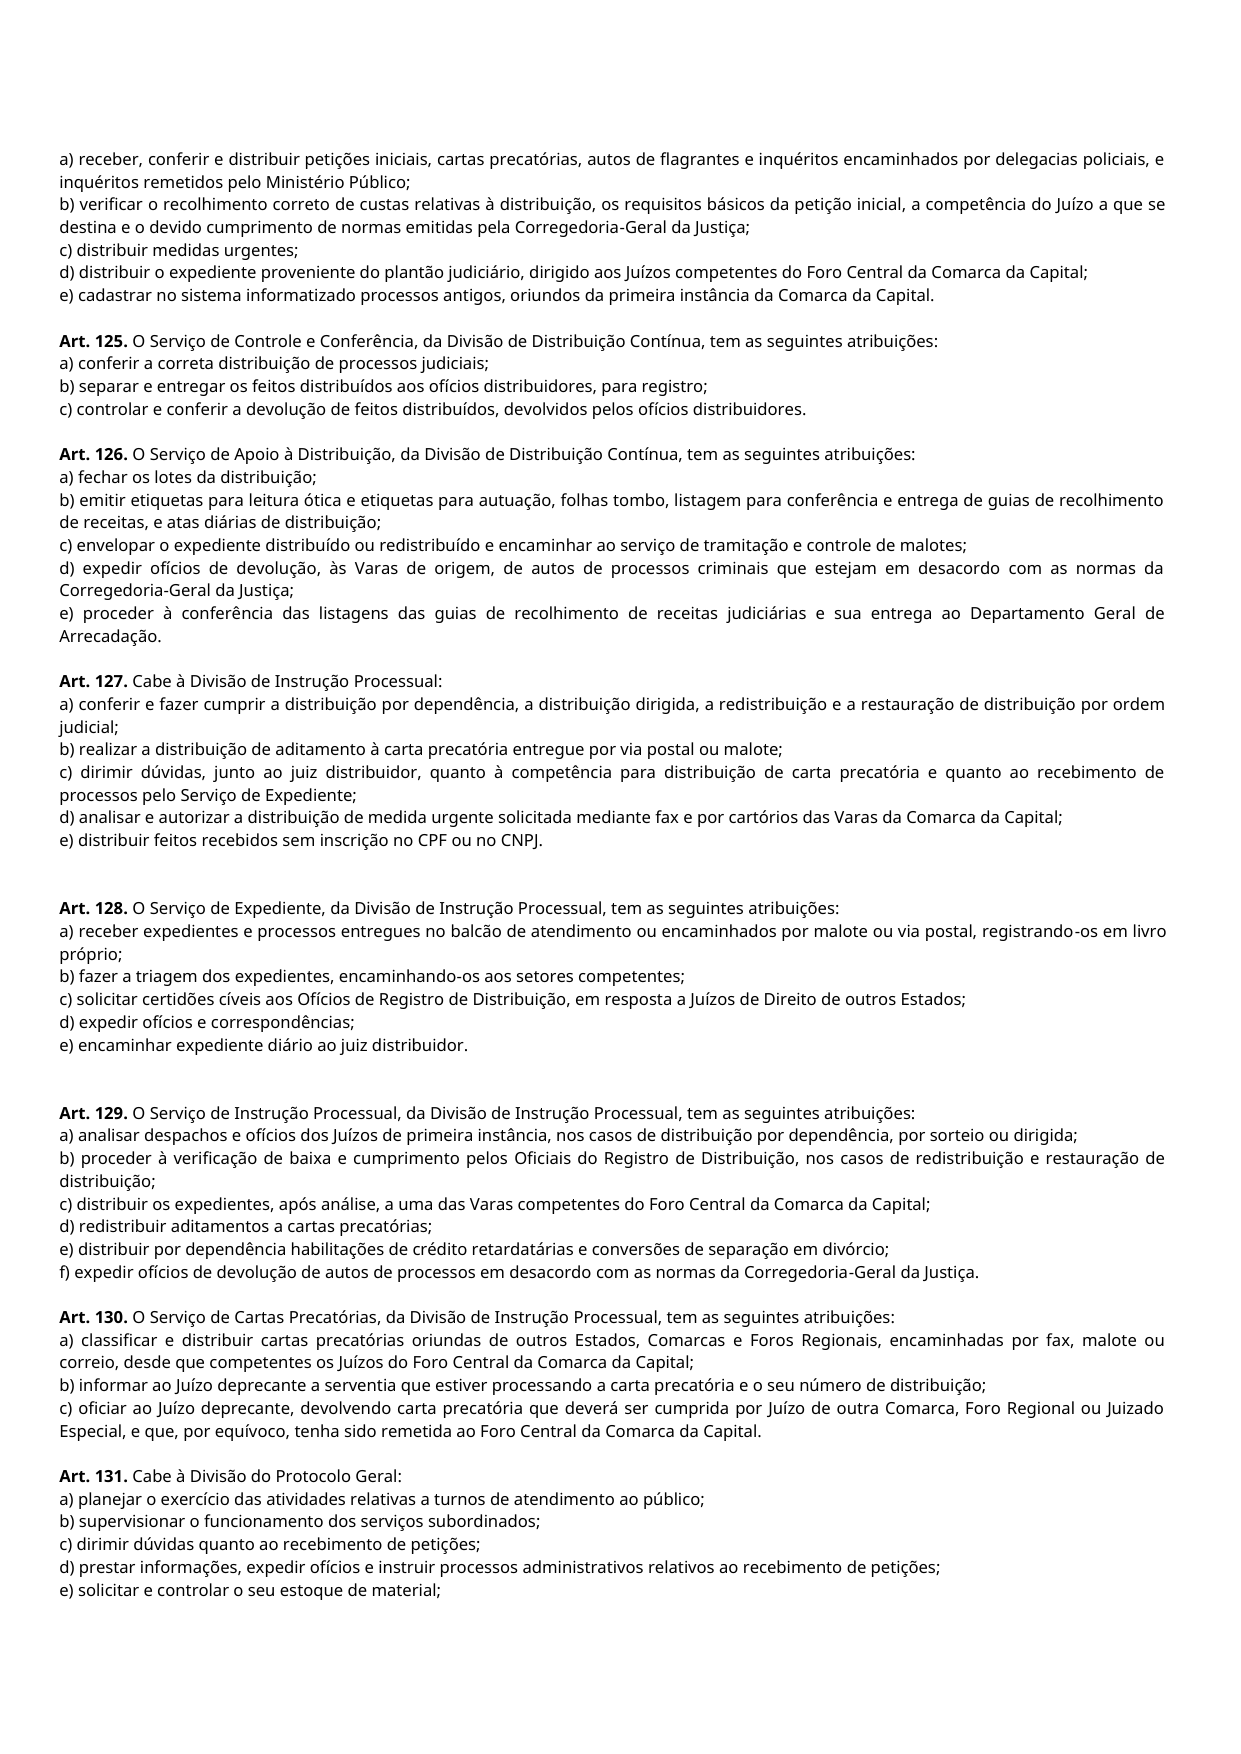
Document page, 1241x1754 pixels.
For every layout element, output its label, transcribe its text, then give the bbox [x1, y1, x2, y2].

text e) proceder à conferência das listagens das guias de recolhimento de receitas judiciárias e sua entrega ao Departamento Geral de Arrecadação. [59, 602, 1167, 647]
text a) analisar despachos e ofícios dos Juízos de primeira instância, nos casos de distribuição por dependência, por sorteio ou dirigida; [59, 1124, 1167, 1147]
text b) realizar a distribuição de aditamento à carta precatória entregue por via postal ou malote; [59, 738, 1167, 761]
text b) supervisionar o funcionamento dos serviços subordinados; [59, 1510, 1167, 1533]
text e) solicitar e controlar o seu estoque de material; [59, 1578, 1167, 1601]
text c) oficiar ao Juízo deprecante, devolvendo carta precatória que deverá ser cumprida por Juízo de outra Comarca, Foro Regional ou Juizado Especial, e que, por equívoco, tenha sido remetida ao Foro Central da Comarca da Capital. [59, 1397, 1167, 1442]
text c) controlar e conferir a devolução de feitos distribuídos, devolvidos pelos ofícios distribuidores. [59, 397, 1167, 420]
text a) planejar o exercício das atividades relativas a turnos de atendimento ao público; [59, 1487, 1167, 1510]
text b) separar e entregar os feitos distribuídos aos ofícios distribuidores, para registro; [59, 375, 1167, 397]
text a) conferir e fazer cumprir a distribuição por dependência, a distribuição dirigida, a redistribuição e a restauração de distribuição por ordem judicial; [59, 693, 1167, 738]
text d) prestar informações, expedir ofícios e instruir processos administrativos relativos ao recebimento de petições; [59, 1556, 1167, 1578]
text b) verificar o recolhimento correto de custas relativas à distribuição, os requisitos básicos da petição inicial, a competência do Juízo a que se destina e o devido cumprimento de normas emitidas pela Corregedoria-Geral da Justiça; [59, 193, 1167, 238]
text e) encaminhar expediente diário ao juiz distribuidor. [59, 1033, 1167, 1056]
text d) redistribuir aditamentos a cartas precatórias; [59, 1215, 1167, 1238]
text Art. 131. Cabe à Divisão do Protocolo Geral: [59, 1465, 1167, 1487]
text c) solicitar certidões cíveis aos Ofícios de Registro de Distribuição, em resposta a Juízos de Direito de outros Estados; [59, 988, 1167, 1011]
text d) expedir ofícios de devolução, às Varas de origem, de autos de processos criminais que estejam em desacordo com as normas da Corregedoria-Geral da Justiça; [59, 556, 1167, 602]
text e) distribuir por dependência habilitações de crédito retardatárias e conversões de separação em divórcio; [59, 1238, 1167, 1260]
text Art. 130. O Serviço de Cartas Precatórias, da Divisão de Instrução Processual, tem as seguintes atribuições: [59, 1306, 1167, 1328]
text a) receber, conferir e distribuir petições iniciais, cartas precatórias, autos de flagrantes e inquéritos encaminhados por delegacias policiais, e inquéritos remetidos pelo Ministério Público; [59, 148, 1167, 193]
text c) distribuir os expedientes, após análise, a uma das Varas competentes do Foro Central da Comarca da Capital; [59, 1192, 1167, 1215]
text a) receber expedientes e processos entregues no balcão de atendimento ou encaminhados por malote ou via postal, registrando-os em livro próprio; [59, 920, 1167, 965]
text a) fechar os lotes da distribuição; [59, 466, 1167, 488]
text d) expedir ofícios e correspondências; [59, 1011, 1167, 1033]
text c) dirimir dúvidas quanto ao recebimento de petições; [59, 1533, 1167, 1556]
text f) expedir ofícios de devolução de autos de processos em desacordo com as normas da Corregedoria-Geral da Justiça. [59, 1260, 1167, 1283]
text b) fazer a triagem dos expedientes, encaminhando-os aos setores competentes; [59, 965, 1167, 988]
text b) emitir etiquetas para leitura ótica e etiquetas para autuação, folhas tombo, listagem para conferência e entrega de guias de recolhimento de receitas, e atas diárias de distribuição; [59, 488, 1167, 534]
text a) conferir a correta distribuição de processos judiciais; [59, 352, 1167, 375]
text b) proceder à verificação de baixa e cumprimento pelos Oficiais do Registro de Distribuição, nos casos de redistribuição e restauração de distribuição; [59, 1147, 1167, 1192]
text Art. 127. Cabe à Divisão de Instrução Processual: [59, 670, 1167, 693]
text Art. 128. O Serviço de Expediente, da Divisão de Instrução Processual, tem as seguintes atribuições: [59, 897, 1167, 920]
text d) analisar e autorizar a distribuição de medida urgente solicitada mediante fax e por cartórios das Varas da Comarca da Capital; [59, 806, 1167, 829]
text Art. 129. O Serviço de Instrução Processual, da Divisão de Instrução Processual, tem as seguintes atribuições: [59, 1101, 1167, 1124]
text c) dirimir dúvidas, junto ao juiz distribuidor, quanto à competência para distribuição de carta precatória e quanto ao recebimento de processos pelo Serviço de Expediente; [59, 761, 1167, 806]
text Art. 126. O Serviço de Apoio à Distribuição, da Divisão de Distribuição Contínua, tem as seguintes atribuições: [59, 443, 1167, 466]
text e) cadastrar no sistema informatizado processos antigos, oriundos da primeira instância da Comarca da Capital. [59, 284, 1167, 307]
text a) classificar e distribuir cartas precatórias oriundas de outros Estados, Comarcas e Foros Regionais, encaminhadas por fax, malote ou correio, desde que competentes os Juízos do Foro Central da Comarca da Capital; [59, 1328, 1167, 1374]
text c) envelopar o expediente distribuído ou redistribuído e encaminhar ao serviço de tramitação e controle de malotes; [59, 534, 1167, 556]
text Art. 125. O Serviço de Controle e Conferência, da Divisão de Distribuição Contínua, tem as seguintes atribuições: [59, 329, 1167, 352]
text b) informar ao Juízo deprecante a serventia que estiver processando a carta precatória e o seu número de distribuição; [59, 1374, 1167, 1397]
text e) distribuir feitos recebidos sem inscrição no CPF ou no CNPJ. [59, 829, 1167, 852]
text d) distribuir o expediente proveniente do plantão judiciário, dirigido aos Juízos competentes do Foro Central da Comarca da Capital; [59, 261, 1167, 284]
text c) distribuir medidas urgentes; [59, 238, 1167, 261]
